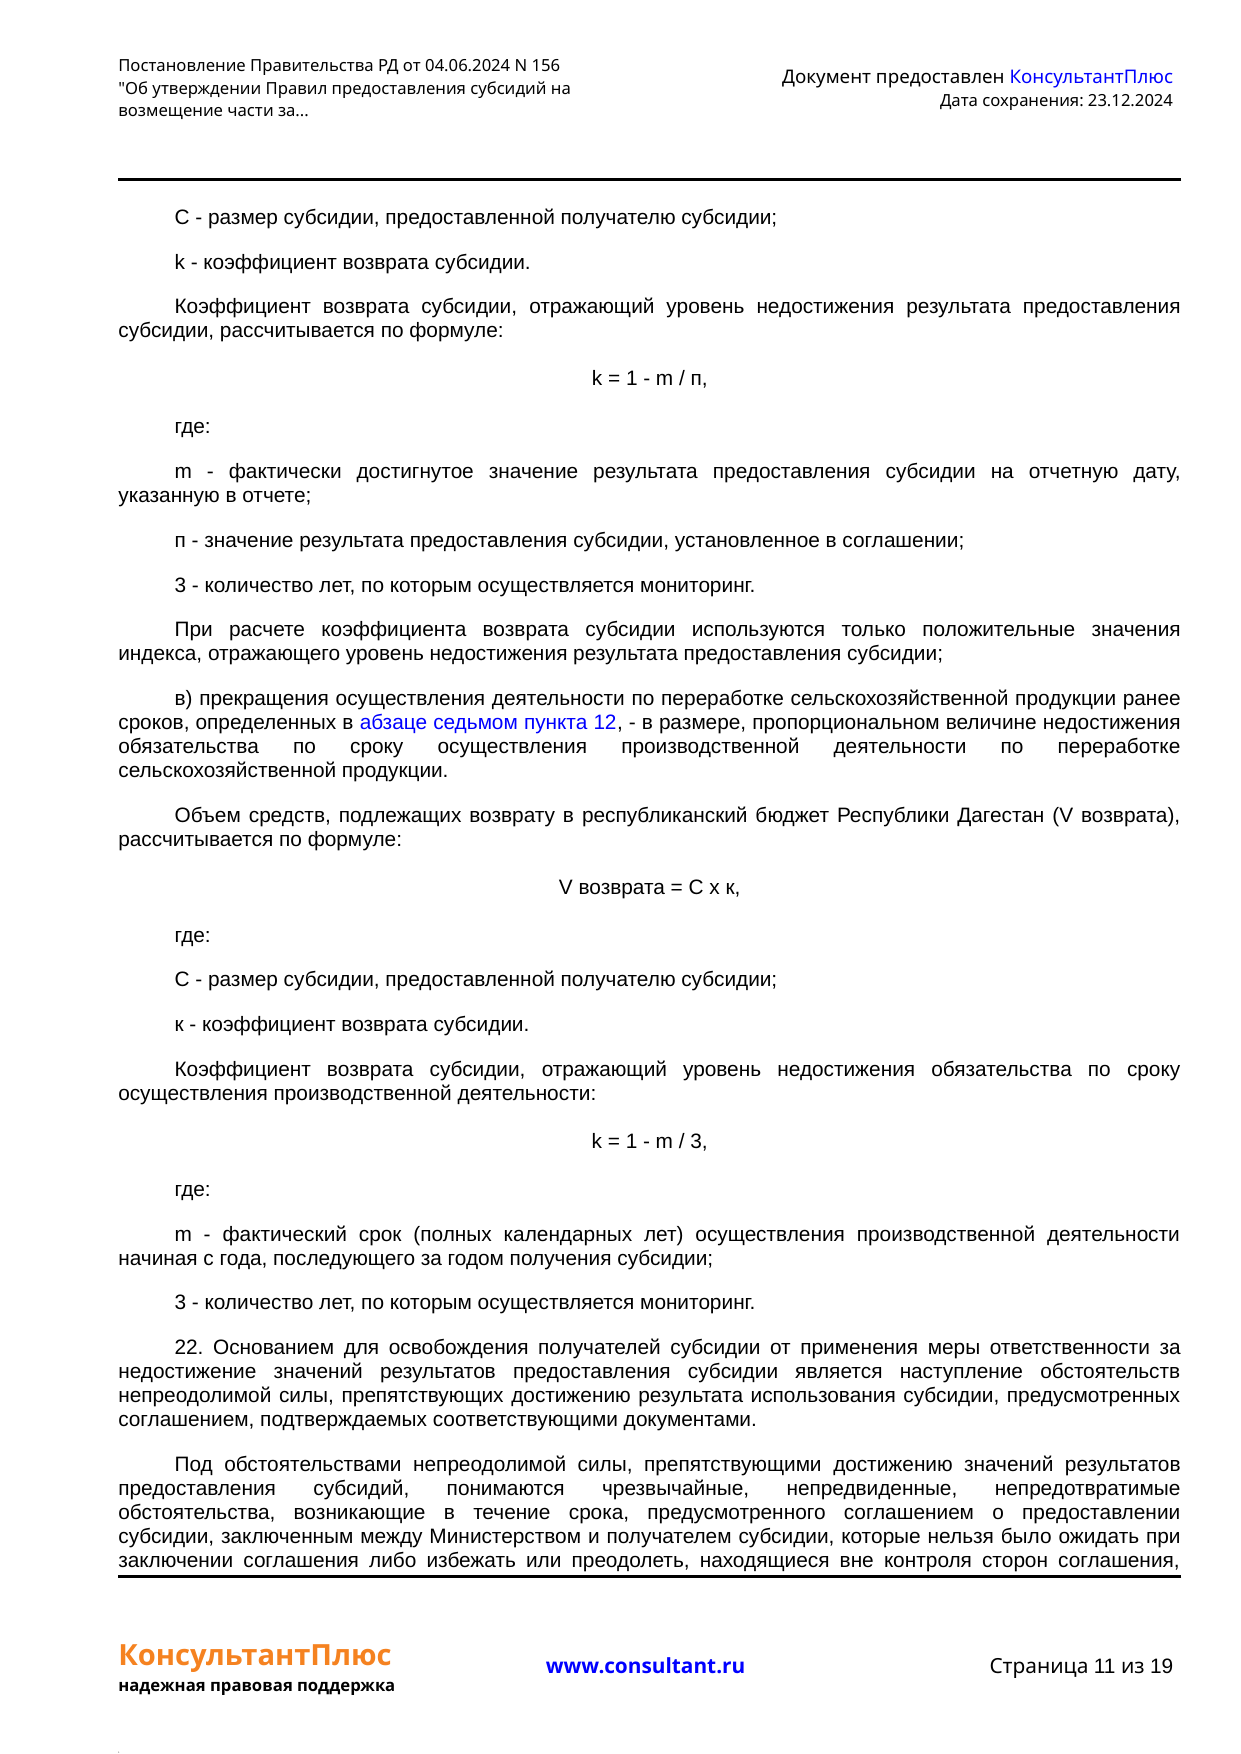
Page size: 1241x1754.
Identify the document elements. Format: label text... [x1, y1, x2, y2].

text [118, 1452, 1181, 1571]
text m - фактически достигнутое значение результата предоставления субсидии на отчетную дату, указанную в отчете; [118, 459, 1181, 507]
text Объем средств, подлежащих возврату в республиканский бюджет Республики Дагестан (V возврата), рассчитывается по формуле: [118, 803, 1181, 851]
text в) прекращения осуществления деятельности по переработке сельскохозяйственной продукции ранее сроков, определенных в абзаце седьмом пункта 12, - в размере, пропорциональном величине недостижения обязательства по сроку осуществления производственной деятельности по переработке сельскохозяйственной продукции. [118, 686, 1181, 782]
text С - размер субсидии, предоставленной получателю субсидии; [118, 205, 1181, 229]
text k = 1 - m / п, [118, 366, 1181, 390]
text где: [118, 922, 1181, 946]
text При расчете коэффициента возврата субсидии используются только положительные значения индекса, отражающего уровень недостижения результата предоставления субсидии; [118, 617, 1181, 665]
text 22. Основанием для освобождения получателей субсидии от применения меры ответственности за недостижение значений результатов предоставления субсидии является наступление обстоятельств непреодолимой силы, препятствующих достижению результата использования субсидии, предусмотренных соглашением, подтверждаемых соответствующими документами. [118, 1335, 1181, 1431]
text 3 - количество лет, по которым осуществляется мониторинг. [118, 1290, 1181, 1314]
text к - коэффициент возврата субсидии. [118, 1012, 1181, 1036]
text С - размер субсидии, предоставленной получателю субсидии; [118, 967, 1181, 991]
text Коэффициент возврата субсидии, отражающий уровень недостижения результата предоставления субсидии, рассчитывается по формуле: [118, 294, 1181, 342]
text m - фактический срок (полных календарных лет) осуществления производственной деятельности начиная с года, последующего за годом получения субсидии; [118, 1221, 1181, 1269]
text V возврата = С x к, [118, 874, 1181, 898]
text k = 1 - m / 3, [118, 1129, 1181, 1153]
text п - значение результата предоставления субсидии, установленное в соглашении; [118, 528, 1181, 552]
text где: [118, 414, 1181, 438]
text где: [118, 1177, 1181, 1201]
text Коэффициент возврата субсидии, отражающий уровень недостижения обязательства по сроку осуществления производственной деятельности: [118, 1057, 1181, 1105]
text k - коэффициент возврата субсидии. [118, 249, 1181, 273]
text 3 - количество лет, по которым осуществляется мониторинг. [118, 572, 1181, 596]
